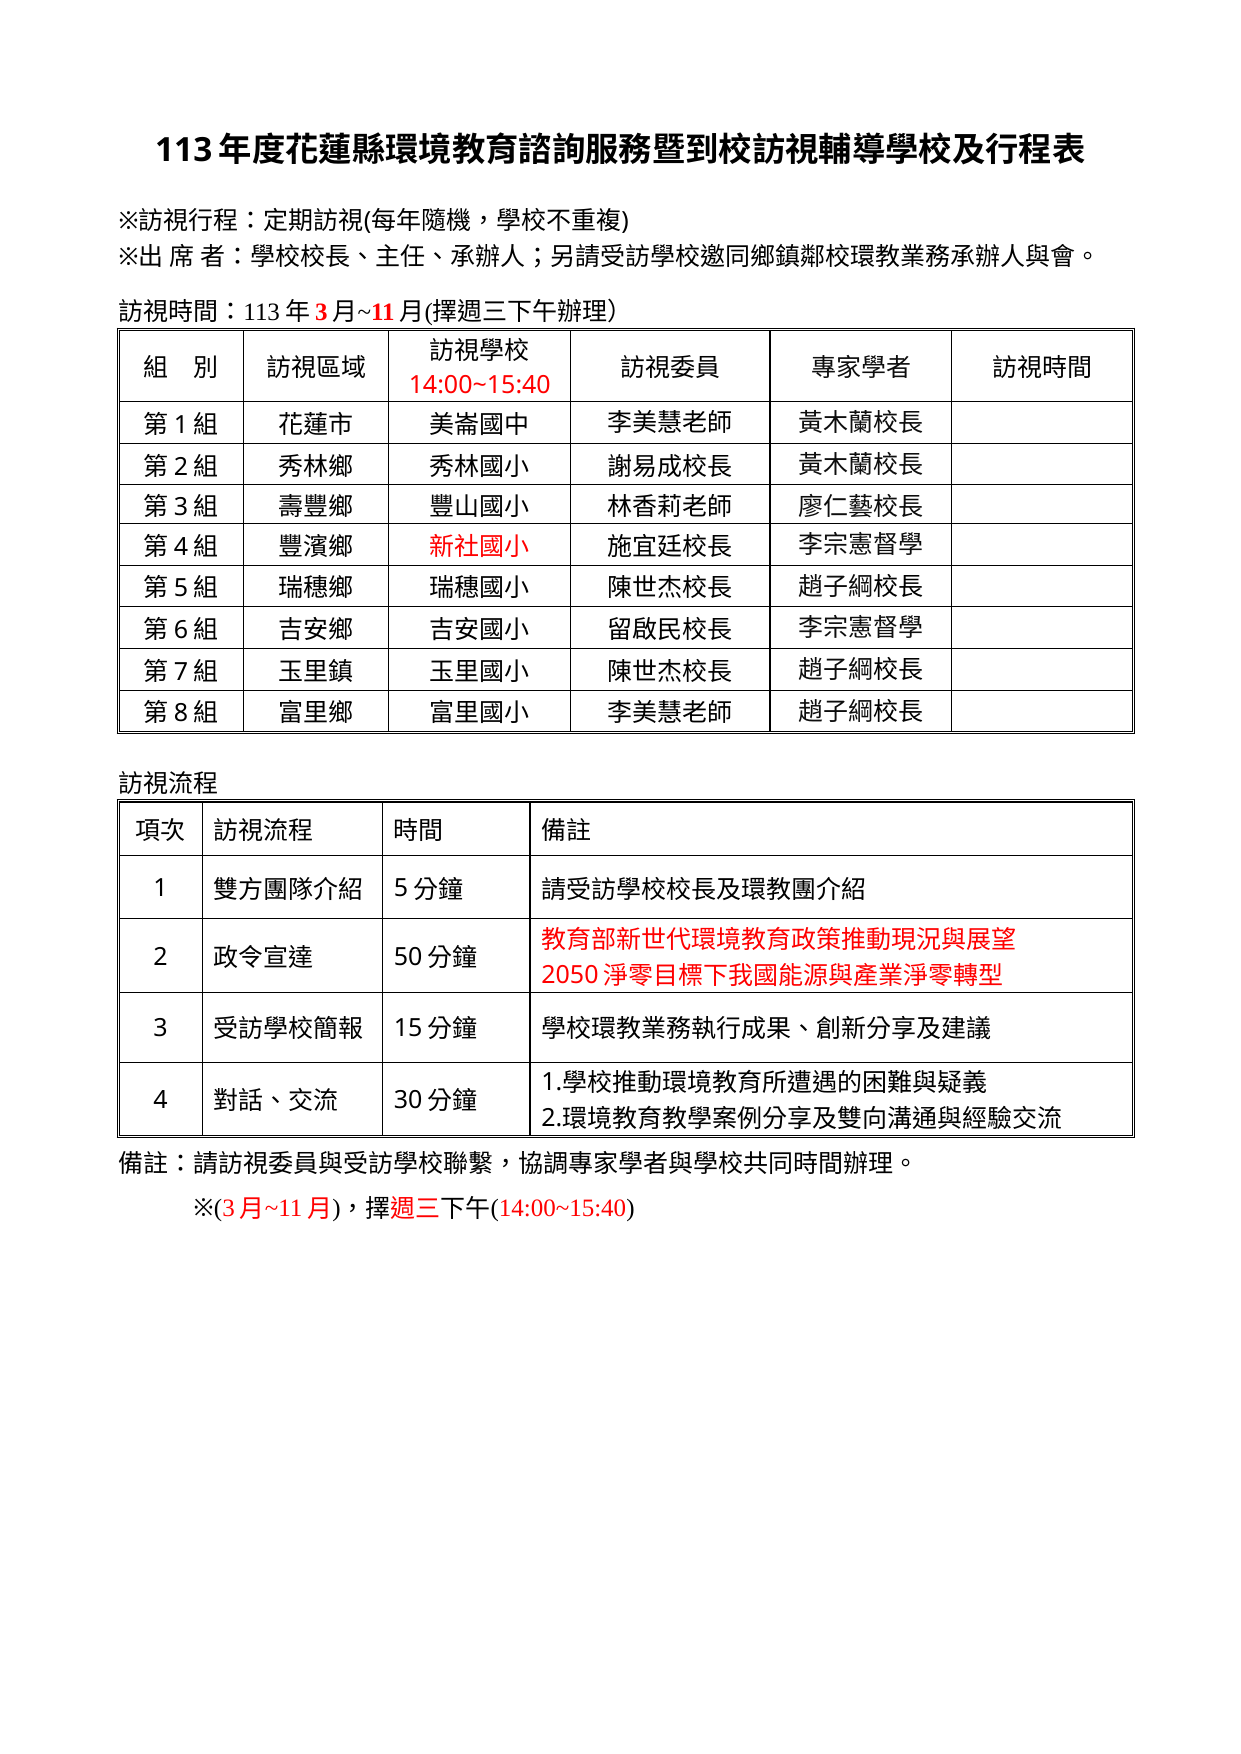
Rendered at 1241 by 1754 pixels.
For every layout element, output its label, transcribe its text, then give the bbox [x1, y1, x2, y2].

table_header 訪視流程 [203, 803, 382, 855]
table_cell 壽豐鄉 [244, 485, 388, 523]
table_cell 玉里鎮 [244, 649, 388, 689]
table_cell 第1組 [120, 402, 243, 443]
table_cell 2 [120, 919, 202, 992]
table_cell 第6組 [120, 607, 243, 648]
table_cell 陳世杰校長 [571, 649, 769, 689]
table_header 時間 [383, 803, 529, 855]
text 訪視時間：113年3月~11月(擇週三下午辦理） [118, 291, 1122, 328]
table_cell 雙方團隊介紹 [203, 856, 382, 918]
table_cell 對話、交流 [203, 1063, 382, 1135]
table_header 組 別 [120, 331, 243, 401]
table_cell 陳世杰校長 [571, 566, 769, 606]
table_cell 50分鐘 [383, 919, 529, 992]
table_cell 趙子綱校長 [771, 566, 951, 606]
table_cell [952, 566, 1132, 606]
table_cell 15分鐘 [383, 993, 529, 1062]
table_cell 豐濱鄉 [244, 524, 388, 564]
table_cell 1 [120, 856, 202, 918]
table_cell 富里鄉 [244, 691, 388, 731]
table_cell 受訪學校簡報 [203, 993, 382, 1062]
text ※出 席 者：學校校長、主任、承辦人；另請受訪學校邀同鄉鎮鄰校環教業務承辦人與會。 [118, 236, 1122, 273]
table_cell 林香莉老師 [571, 485, 769, 523]
table_cell 瑞穗國小 [389, 566, 570, 606]
table_cell 5分鐘 [383, 856, 529, 918]
table_cell 富里國小 [389, 691, 570, 731]
table_header 訪視時間 [952, 331, 1132, 401]
table_cell 趙子綱校長 [771, 691, 951, 731]
table_cell 30分鐘 [383, 1063, 529, 1135]
table_cell 黃木蘭校長 [771, 444, 951, 484]
table_header 備註 [531, 803, 1132, 855]
table_cell 學校環教業務執行成果、創新分享及建議 [531, 993, 1132, 1062]
table_cell 李美慧老師 [571, 402, 769, 443]
table_cell 第3組 [120, 485, 243, 523]
table_cell 政令宣達 [203, 919, 382, 992]
text 訪視流程 [118, 763, 1122, 799]
table_cell 留啟民校長 [571, 607, 769, 648]
table_cell 請受訪學校校長及環教團介紹 [531, 856, 1132, 918]
table_cell [952, 524, 1132, 564]
table_header 專家學者 [771, 331, 951, 401]
table_cell 教育部新世代環境教育政策推動現況與展望 2050淨零目標下我國能源與產業淨零轉型 [531, 919, 1132, 992]
table_cell 謝易成校長 [571, 444, 769, 484]
table_cell 1.學校推動環境教育所遭遇的困難與疑義 2.環境教育教學案例分享及雙向溝通與經驗交流 [531, 1063, 1132, 1135]
table_cell 廖仁藝校長 [771, 485, 951, 523]
table_cell 黃木蘭校長 [771, 402, 951, 443]
table_cell 花蓮市 [244, 402, 388, 443]
table_cell 李宗憲督學 [771, 524, 951, 564]
text 113年度花蓮縣環境教育諮詢服務暨到校訪視輔導學校及行程表 [118, 123, 1122, 171]
table_header 訪視區域 [244, 331, 388, 401]
table_cell [952, 444, 1132, 484]
table_cell 秀林國小 [389, 444, 570, 484]
table_cell 3 [120, 993, 202, 1062]
table_cell 秀林鄉 [244, 444, 388, 484]
text 備註：請訪視委員與受訪學校聯繫，協調專家學者與學校共同時間辦理。 ※(3月~11月)，擇週三下午(14:00~15:40) [118, 1138, 1122, 1230]
table_cell [952, 691, 1132, 731]
table_cell [952, 607, 1132, 648]
table_cell 趙子綱校長 [771, 649, 951, 689]
table_header 項次 [120, 803, 202, 855]
table_cell 第2組 [120, 444, 243, 484]
table_cell 瑞穗鄉 [244, 566, 388, 606]
table_cell 4 [120, 1063, 202, 1135]
table_cell 玉里國小 [389, 649, 570, 689]
table_cell 吉安鄉 [244, 607, 388, 648]
table_cell 第7組 [120, 649, 243, 689]
table_cell [952, 402, 1132, 443]
table_header 訪視學校 14:00~15:40 [389, 331, 570, 401]
table_cell 豐山國小 [389, 485, 570, 523]
table_cell 美崙國中 [389, 402, 570, 443]
table_cell [952, 485, 1132, 523]
table_cell [952, 649, 1132, 689]
table_cell 第8組 [120, 691, 243, 731]
table_cell 新社國小 [389, 524, 570, 564]
table_cell 施宜廷校長 [571, 524, 769, 564]
table_cell 吉安國小 [389, 607, 570, 648]
table_cell 第5組 [120, 566, 243, 606]
table_cell 李宗憲督學 [771, 607, 951, 648]
table_cell 第4組 [120, 524, 243, 564]
table_header 訪視委員 [571, 331, 769, 401]
table_cell 李美慧老師 [571, 691, 769, 731]
text ※訪視行程：定期訪視(每年隨機，學校不重複) [118, 200, 1122, 236]
